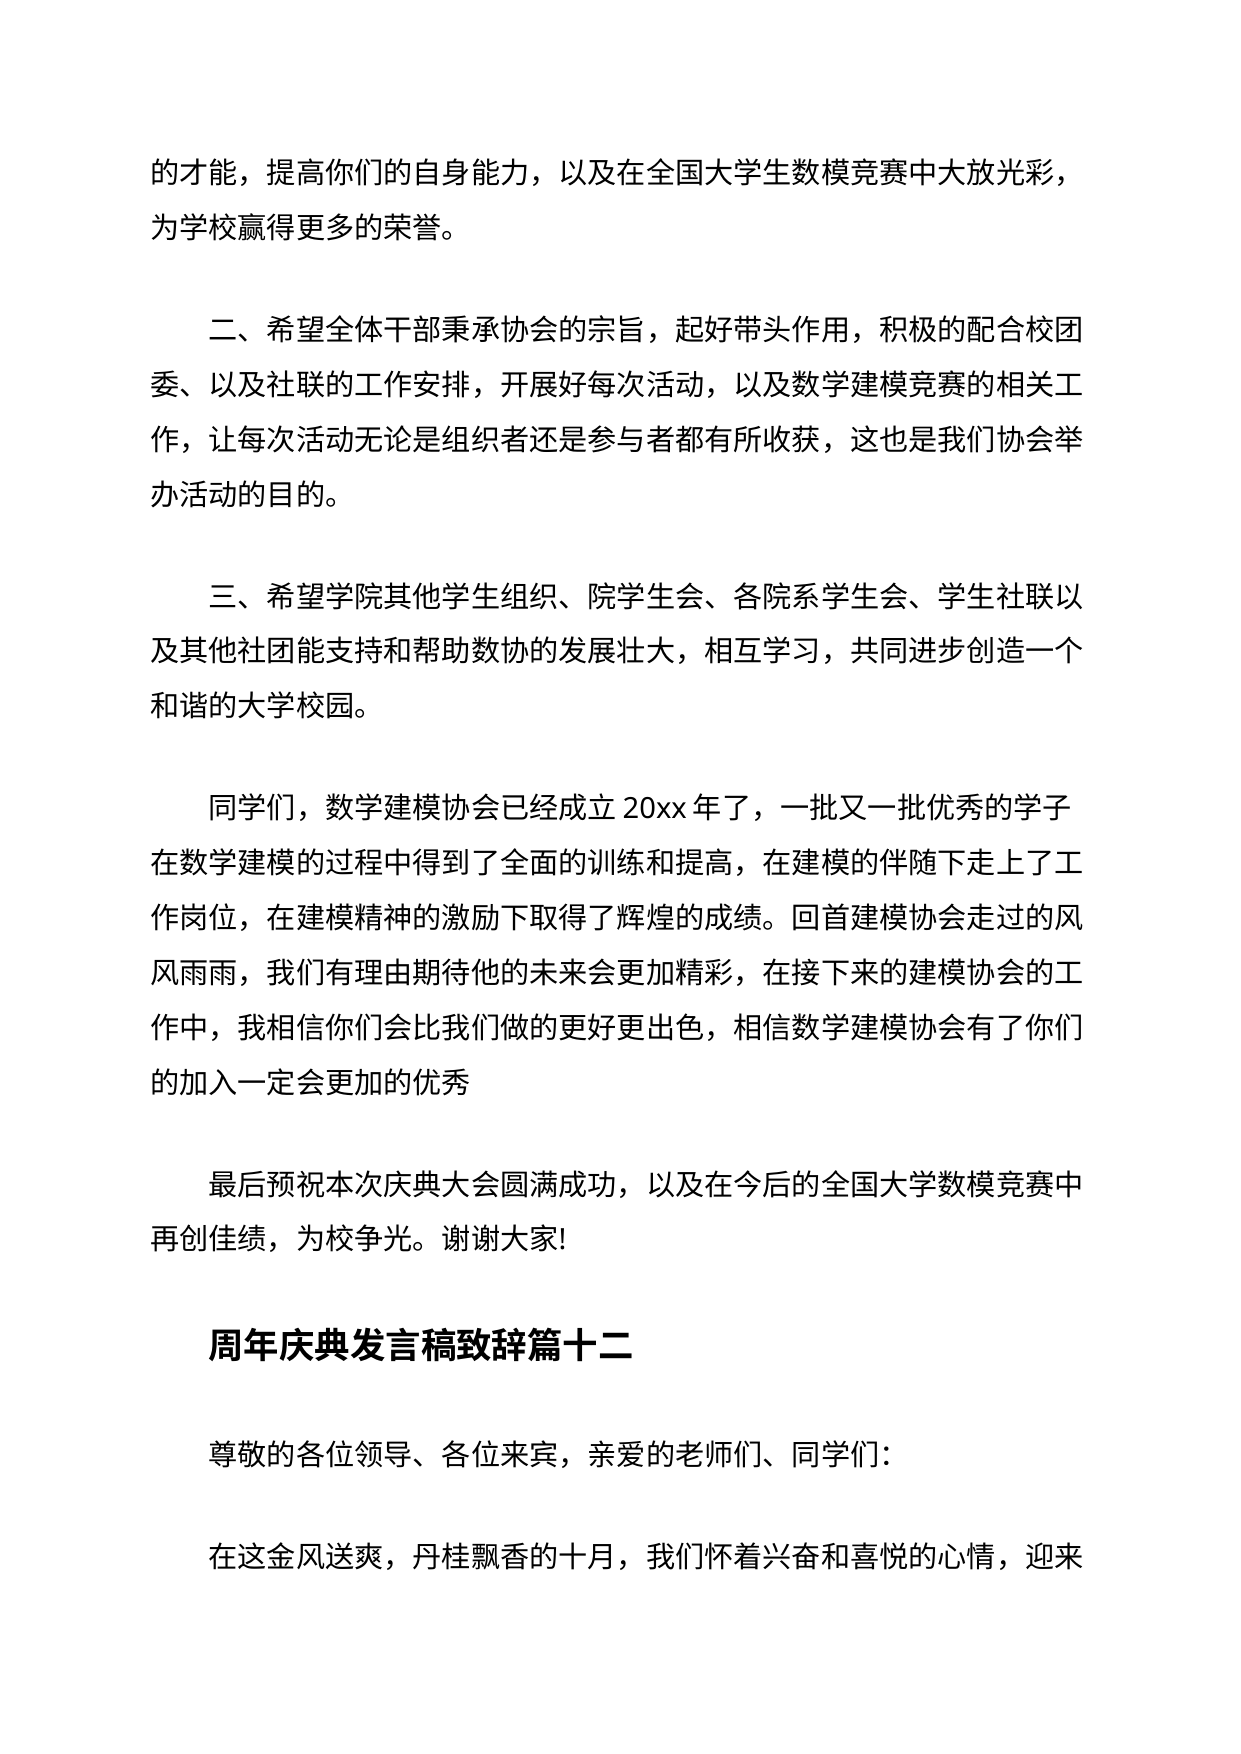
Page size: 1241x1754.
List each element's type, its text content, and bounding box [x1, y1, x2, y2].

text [150, 150, 1090, 247]
text 二、希望全体干部秉承协会的宗旨，起好带头作用，积极的配合校团委、以及社联的工作安排，开展好每次活动，以及数学建模竞赛的相关工作，让每次活动无论是组织者还是参与者都有所收获，这也是我们协会举办活动的目的。 [150, 307, 1090, 514]
text 尊敬的各位领导、各位来宾，亲爱的老师们、同学们： [150, 1431, 1090, 1474]
text 同学们，数学建模协会已经成立20xx年了，一批又一批优秀的学子在数学建模的过程中得到了全面的训练和提高，在建模的伴随下走上了工作岗位，在建模精神的激励下取得了辉煌的成绩。回首建模协会走过的风风雨雨，我们有理由期待他的未来会更加精彩，在接下来的建模协会的工作中，我相信你们会比我们做的更好更出色，相信数学建模协会有了你们的加入一定会更加的优秀 [150, 785, 1090, 1102]
text 最后预祝本次庆典大会圆满成功，以及在今后的全国大学数模竞赛中再创佳绩，为校争光。谢谢大家! [150, 1161, 1090, 1258]
text 三、希望学院其他学生组织、院学生会、各院系学生会、学生社联以及其他社团能支持和帮助数协的发展壮大，相互学习，共同进步创造一个和谐的大学校园。 [150, 573, 1090, 725]
text 周年庆典发言稿致辞篇十二 [150, 1318, 1090, 1369]
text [150, 1533, 1090, 1575]
